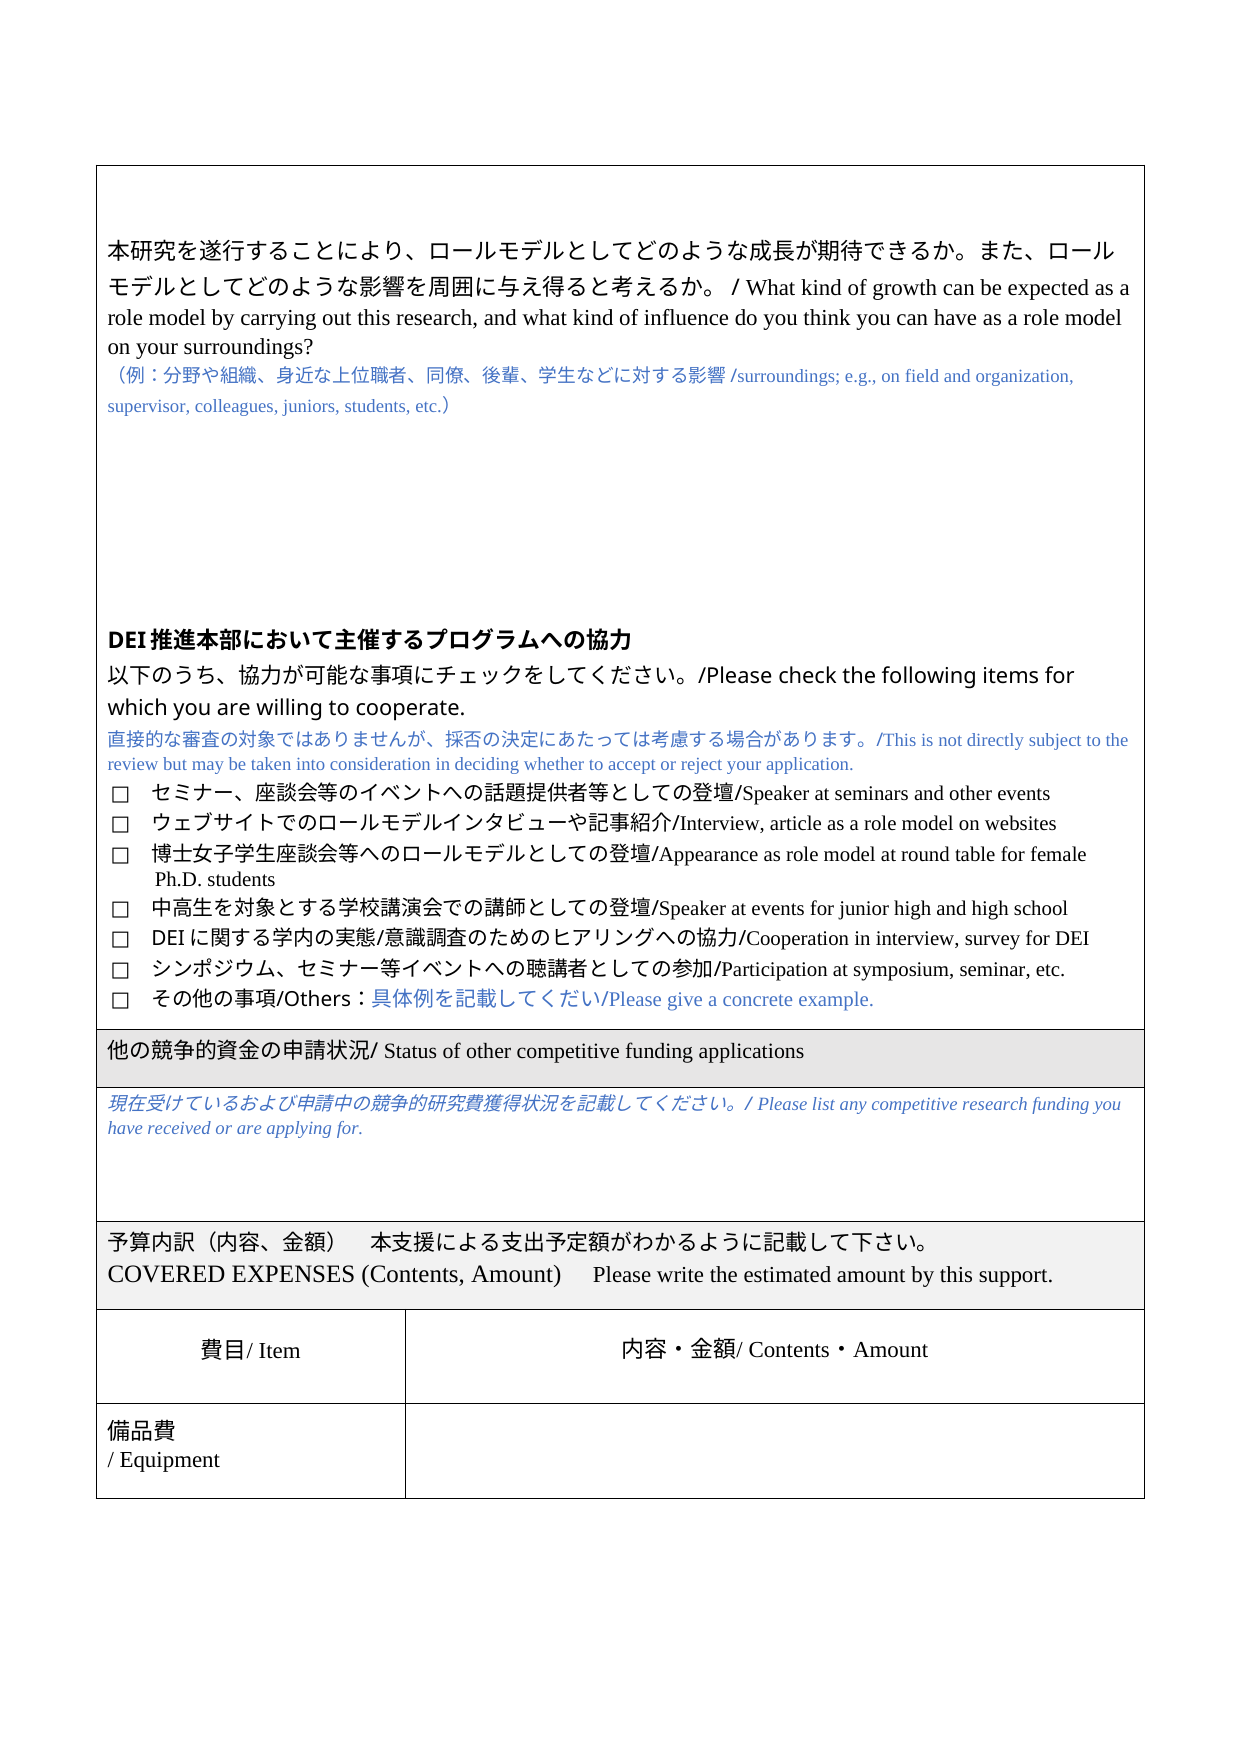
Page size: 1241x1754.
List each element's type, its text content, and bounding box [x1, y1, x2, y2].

table_cell 備品費 / Equipment [97, 1404, 405, 1498]
table_cell [406, 1404, 1144, 1498]
table_cell 予算内訳（内容、金額） 本支援による支出予定額がわかるように記載して下さい。 COVERED EXPENSES (Contents, Amount) Please write the estimated amount by this support. [97, 1222, 1144, 1309]
table_cell 内容・金額/ Contents・Amount [406, 1310, 1144, 1403]
table_cell 他の競争的資金の申請状況/ Status of other competitive funding applications [97, 1030, 1144, 1087]
table_cell 現在受けているおよび申請中の競争的研究費獲得状況を記載してください。/ Please list any competitive research funding you have received or are applying for. [97, 1088, 1144, 1221]
table_cell 費目/ Item [97, 1310, 405, 1403]
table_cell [97, 166, 1144, 1029]
